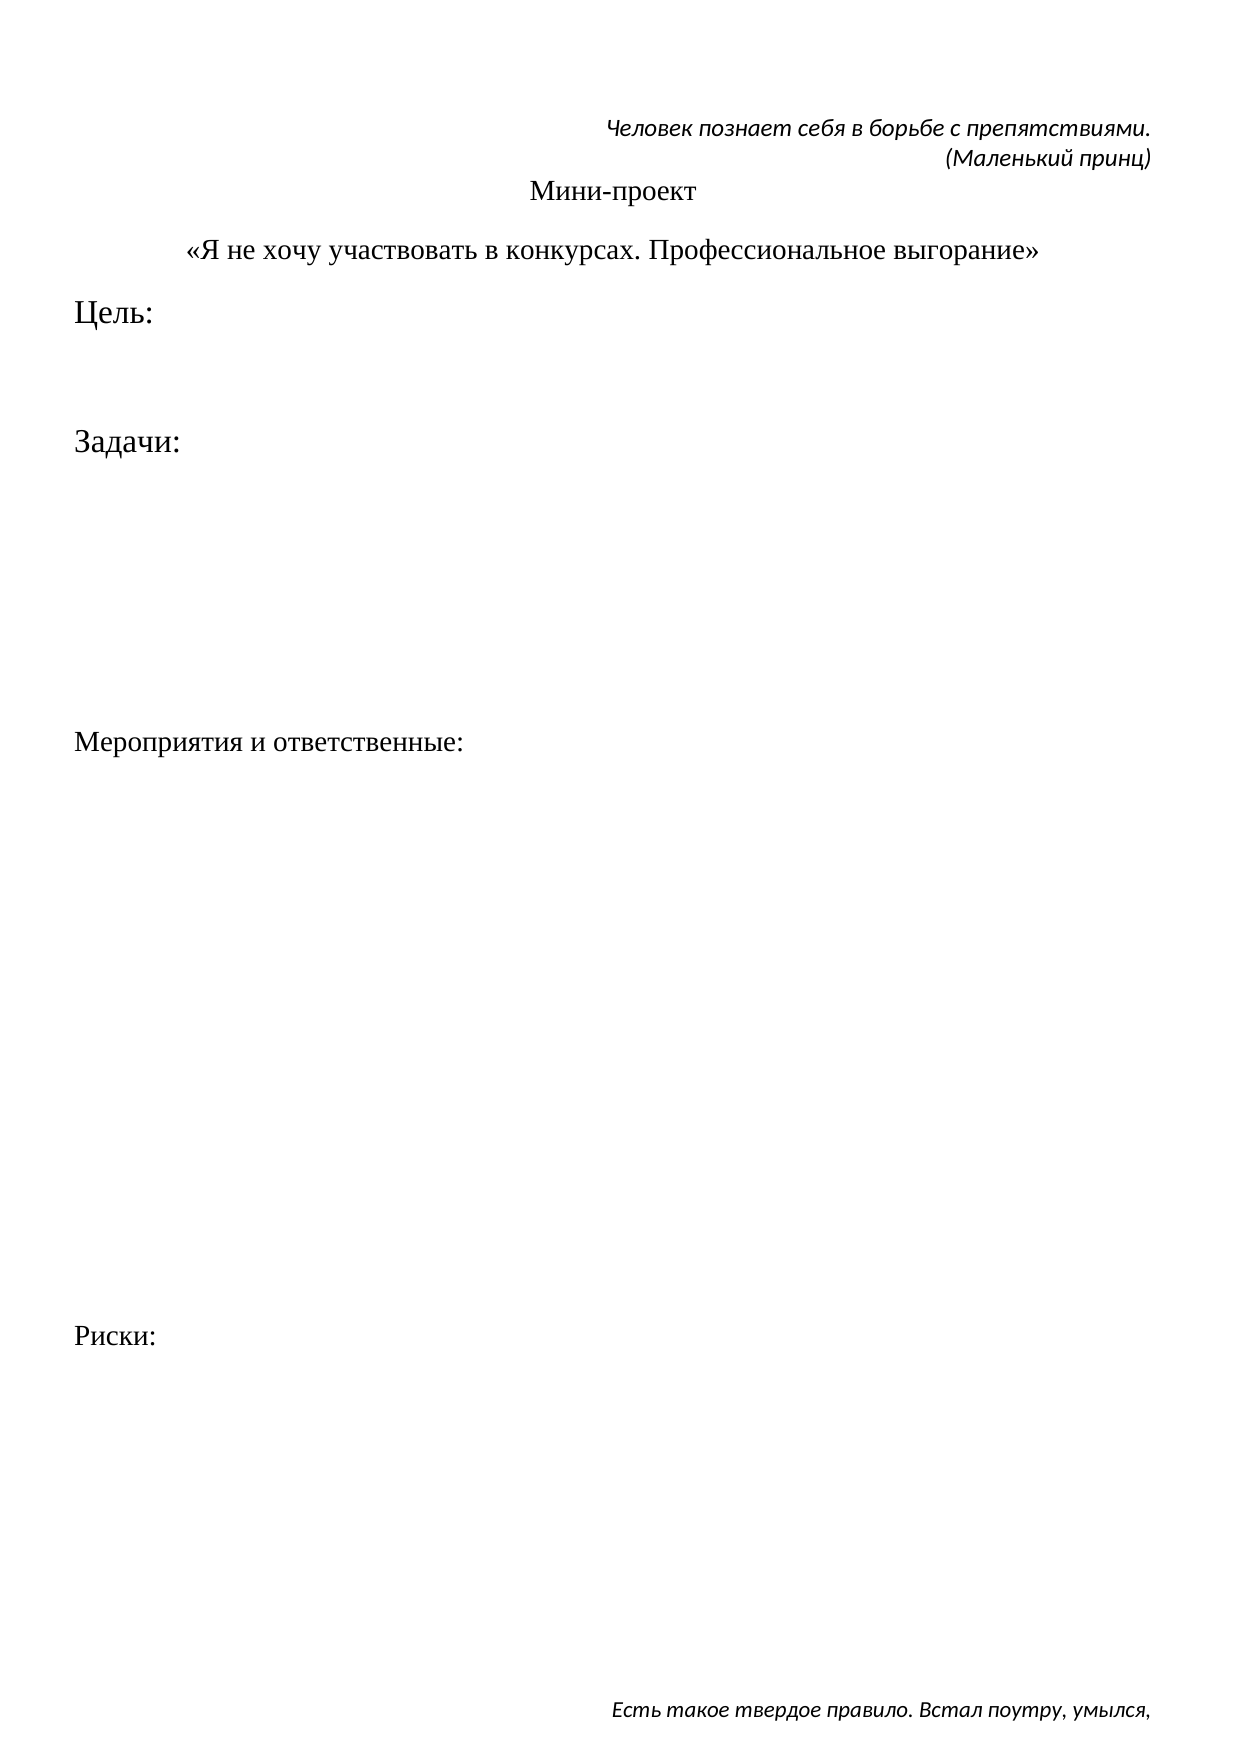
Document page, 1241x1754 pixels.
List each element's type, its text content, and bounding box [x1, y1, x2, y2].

text Есть такое твердое правило. Встал поутру, умылся, [74, 1695, 1152, 1723]
text Риски: [74, 1318, 1152, 1351]
text (Маленький принц) [74, 143, 1152, 173]
text «Я не хочу участвовать в конкурсах. Профессиональное выгорание» [74, 232, 1152, 266]
text Мини-проект [74, 173, 1152, 207]
text Задачи: [74, 422, 1152, 460]
text Человек познает себя в борьбе с препятствиями. [74, 112, 1152, 143]
text Мероприятия и ответственные: [74, 724, 1152, 758]
text Цель: [74, 292, 1152, 330]
